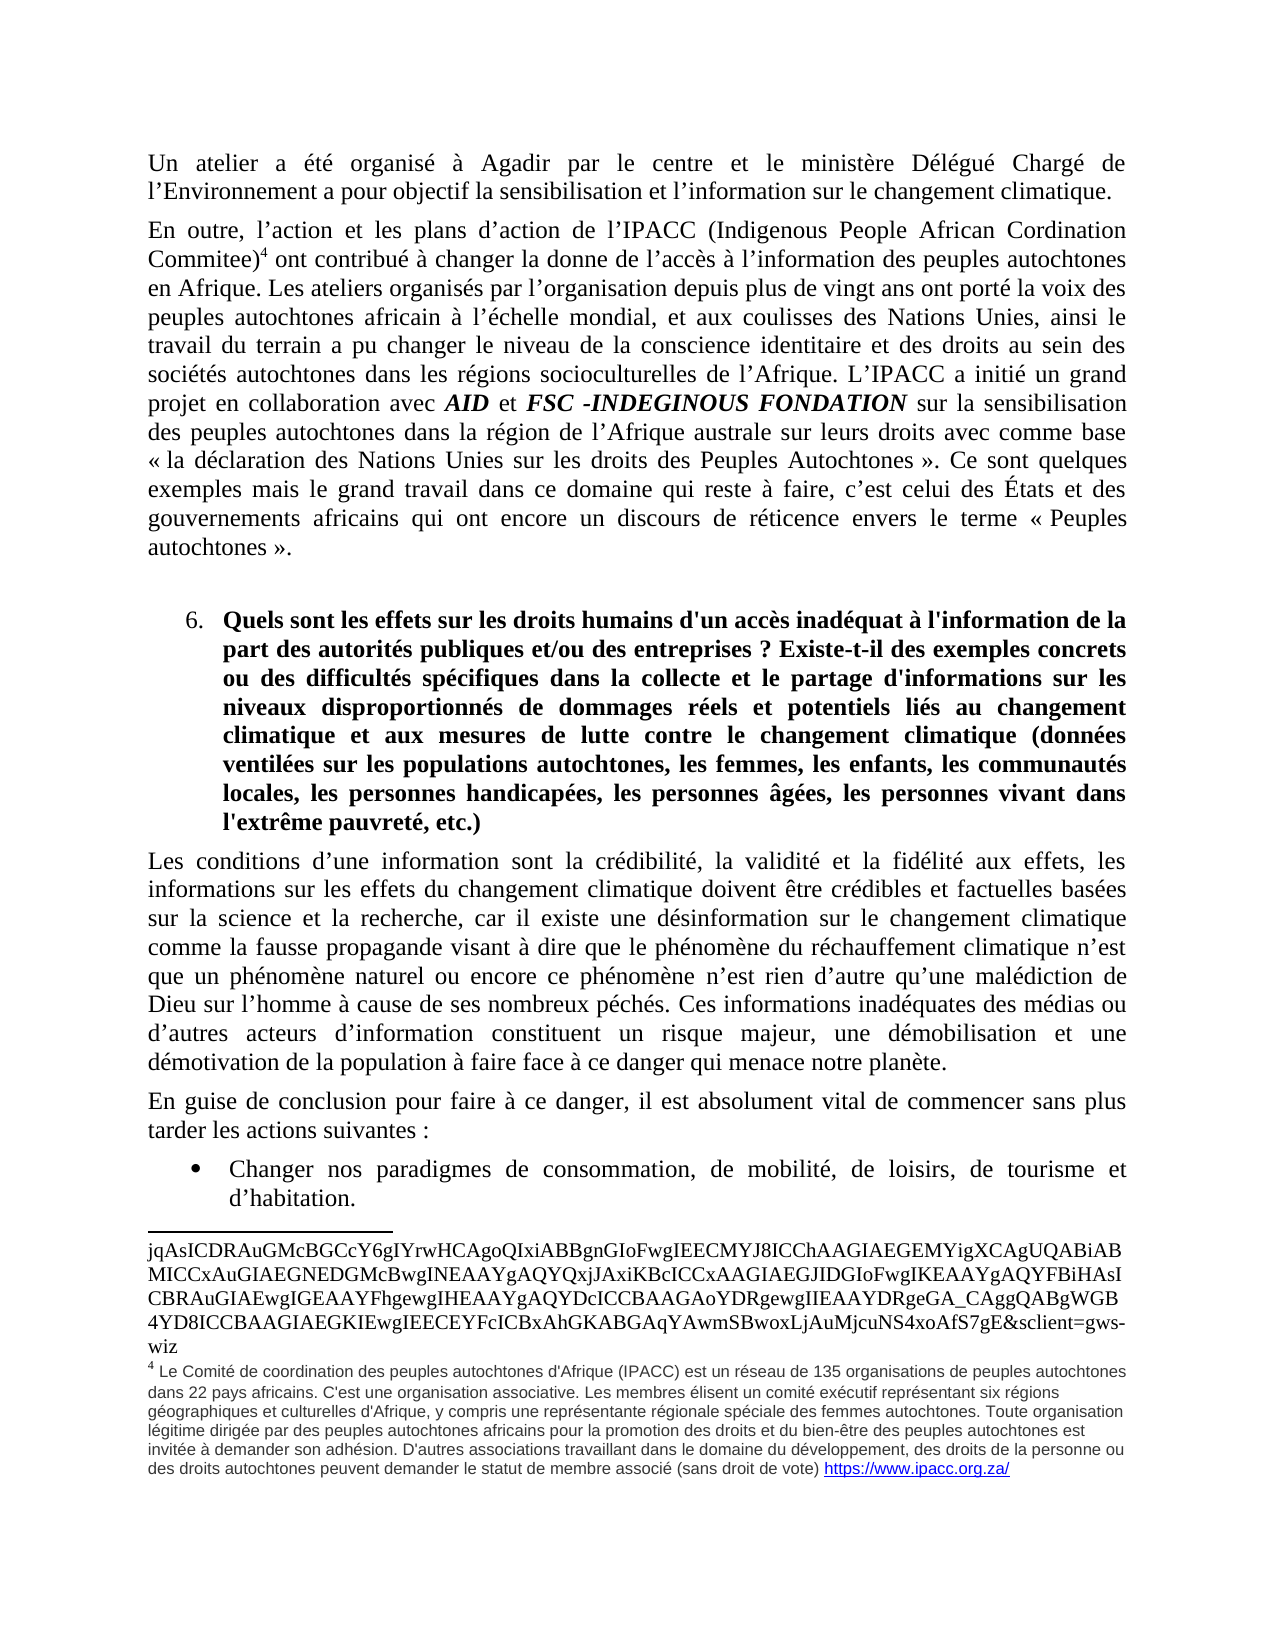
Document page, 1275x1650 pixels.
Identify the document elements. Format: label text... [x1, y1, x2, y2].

text Les conditions d’une information sont la crédibilité, la validité et la fidélité aux effets, les informations sur les effets du changement climatique doivent être crédibles et factuelles basées sur la science et la recherche, car il existe une désinformation sur le changement climatique comme la fausse propagande visant à dire que le phénomène du réchauffement climatique n’est que un phénomène naturel ou encore ce phénomène n’est rien d’autre qu’une malédiction de Dieu sur l’homme à cause de ses nombreux péchés. Ces informations inadéquates des médias ou d’autres acteurs d’information constituent un risque majeur, une démobilisation et une démotivation de la population à faire face à ce danger qui menace notre planète. [148, 846, 1127, 1076]
text En outre, l’action et les plans d’action de l’IPACC (Indigenous People African Cordination Commitee) ont contribué à changer la donne de l’accès à l’information des peuples autochtones en Afrique. Les ateliers organisés par l’organisation depuis plus de vingt ans ont porté la voix des peuples autochtones africain à l’échelle mondial, et aux coulisses des Nations Unies, ainsi le travail du terrain a pu changer le niveau de la conscience identitaire et des droits au sein des sociétés autochtones dans les régions socioculturelles de l’Afrique. L’IPACC a initié un grand projet en collaboration avec AID et FSC -INDEGINOUS FONDATION sur la sensibilisation des peuples autochtones dans la région de l’Afrique australe sur leurs droits avec comme base « la déclaration des Nations Unies sur les droits des Peuples Autochtones ». Ce sont quelques exemples mais le grand travail dans ce domaine qui reste à faire, c’est celui des États et des gouvernements africains qui ont encore un discours de réticence envers le terme « Peuples autochtones ». [148, 216, 1127, 561]
list Changer nos paradigmes de consommation, de mobilité, de loisirs, de tourisme et d’habitation. [191, 1154, 1127, 1212]
list Quels sont les effets sur les droits humains d'un accès inadéquat à l'information de la part des autorités publiques et/ou des entreprises ? Existe-t-il des exemples concrets ou des difficultés spécifiques dans la collecte et le partage d'informations sur les niveaux disproportionnés de dommages réels et potentiels liés au changement climatique et aux mesures de lutte contre le changement climatique (données ventilées sur les populations autochtones, les femmes, les enfants, les communautés locales, les personnes handicapées, les personnes âgées, les personnes vivant dans l'extrême pauvreté, etc.) [185, 605, 1127, 835]
text En guise de conclusion pour faire à ce danger, il est absolument vital de commencer sans plus tarder les actions suivantes : [148, 1086, 1127, 1144]
text Un atelier a été organisé à Agadir par le centre et le ministère Délégué Chargé de l’Environnement a pour objectif la sensibilisation et l’information sur le changement climatique. [148, 148, 1127, 205]
